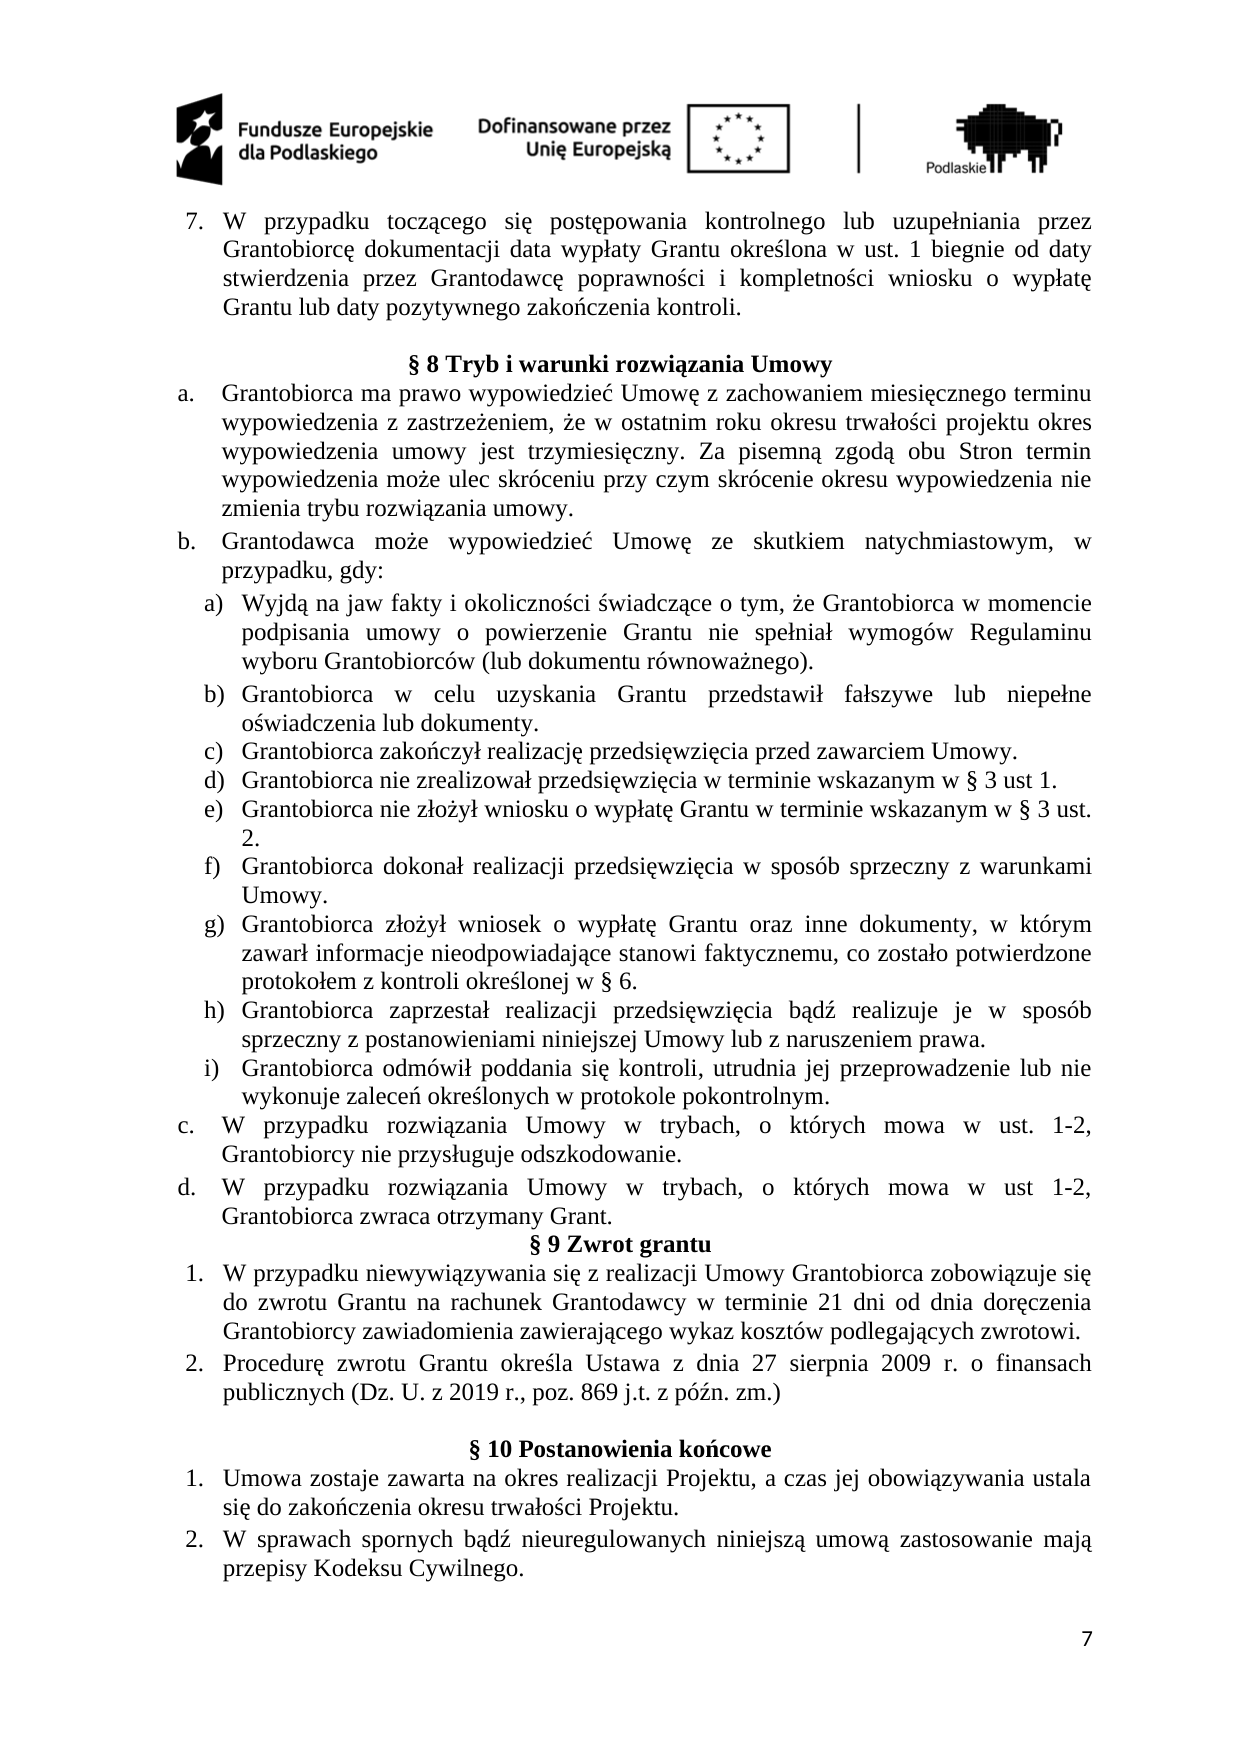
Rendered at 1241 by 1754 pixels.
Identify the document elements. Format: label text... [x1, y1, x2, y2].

text § 10 Postanowienia końcowe [148, 1434, 1093, 1463]
list Grantobiorca dokonał realizacji przedsięwzięcia w sposób sprzeczny z warunkami Umowy. [204, 851, 1093, 909]
list Grantobiorca nie zrealizował przedsięwzięcia w terminie wskazanym w § 3 ust 1. [204, 765, 1093, 794]
list Grantobiorca złożył wniosek o wypłatę Grantu oraz inne dokumenty, w którym zawarł informacje nieodpowiadające stanowi faktycznemu, co zostało potwierdzone protokołem z kontroli określonej w § 6. [204, 909, 1093, 995]
list Grantodawca może wypowiedzieć Umowę ze skutkiem natychmiastowym, w przypadku, gdy: [177, 526, 1093, 584]
list Wyjdą na jaw fakty i okoliczności świadczące o tym, że Grantobiorca w momencie podpisania umowy o powierzenie Grantu nie spełniał wymogów Regulaminu wyboru Grantobiorców (lub dokumentu równoważnego). [204, 588, 1093, 674]
list Grantobiorca ma prawo wypowiedzieć Umowę z zachowaniem miesięcznego terminu wypowiedzenia z zastrzeżeniem, że w ostatnim roku okresu trwałości projektu okres wypowiedzenia umowy jest trzymiesięczny. Za pisemną zgodą obu Stron termin wypowiedzenia może ulec skróceniu przy czym skrócenie okresu wypowiedzenia nie zmienia trybu rozwiązania umowy. [177, 378, 1093, 522]
picture [147, 73, 1093, 206]
list W przypadku toczącego się postępowania kontrolnego lub uzupełniania przez Grantobiorcę dokumentacji data wypłaty Grantu określona w ust. 1 biegnie od daty stwierdzenia przez Grantodawcę poprawności i kompletności wniosku o wypłatę Grantu lub daty pozytywnego zakończenia kontroli. [185, 206, 1093, 321]
list Procedurę zwrotu Grantu określa Ustawa z dnia 27 sierpnia 2009 r. o finansach publicznych (Dz. U. z 2019 r., poz. 869 j.t. z późn. zm.) [185, 1348, 1093, 1406]
list W przypadku niewywiązywania się z realizacji Umowy Grantobiorca zobowiązuje się do zwrotu Grantu na rachunek Grantodawcy w terminie 21 dni od dnia doręczenia Grantobiorcy zawiadomienia zawierającego wykaz kosztów podlegających zwrotowi. [185, 1258, 1093, 1344]
list W przypadku rozwiązania Umowy w trybach, o których mowa w ust. 1-2, Grantobiorcy nie przysługuje odszkodowanie. [177, 1110, 1093, 1168]
text § 9 Zwrot grantu [148, 1229, 1093, 1258]
list Grantobiorca zaprzestał realizacji przedsięwzięcia bądź realizuje je w sposób sprzeczny z postanowieniami niniejszej Umowy lub z naruszeniem prawa. [204, 995, 1093, 1053]
text § 8 Tryb i warunki rozwiązania Umowy [148, 349, 1093, 378]
list Grantobiorca w celu uzyskania Grantu przedstawił fałszywe lub niepełne oświadczenia lub dokumenty. [204, 679, 1093, 736]
list W przypadku rozwiązania Umowy w trybach, o których mowa w ust 1-2, Grantobiorca zwraca otrzymany Grant. [177, 1172, 1093, 1229]
list Grantobiorca odmówił poddania się kontroli, utrudnia jej przeprowadzenie lub nie wykonuje zaleceń określonych w protokole pokontrolnym. [204, 1053, 1093, 1110]
list W sprawach spornych bądź nieuregulowanych niniejszą umową zastosowanie mają przepisy Kodeksu Cywilnego. [185, 1524, 1093, 1582]
list Grantobiorca nie złożył wniosku o wypłatę Grantu w terminie wskazanym w § 3 ust. 2. [204, 794, 1093, 851]
list Grantobiorca zakończył realizację przedsięwzięcia przed zawarciem Umowy. [204, 736, 1093, 765]
list Umowa zostaje zawarta na okres realizacji Projektu, a czas jej obowiązywania ustala się do zakończenia okresu trwałości Projektu. [185, 1463, 1093, 1521]
